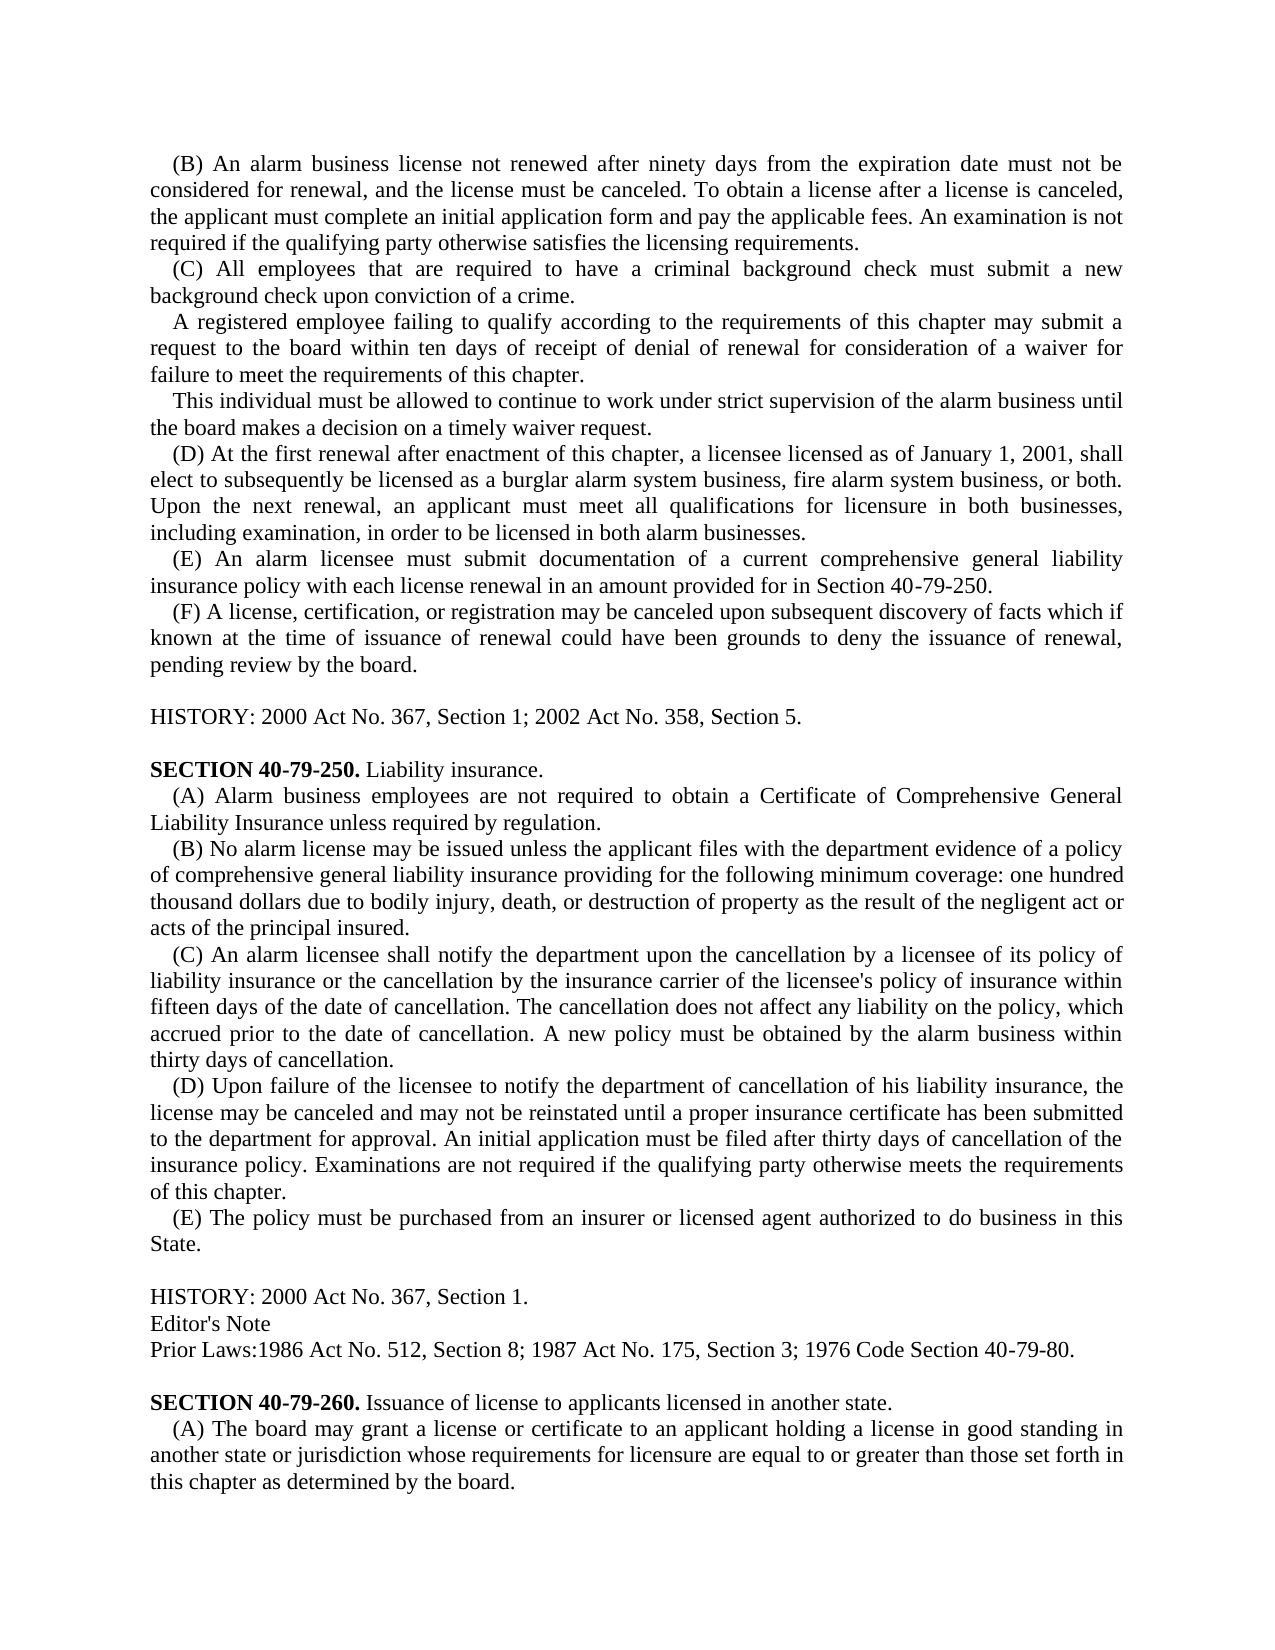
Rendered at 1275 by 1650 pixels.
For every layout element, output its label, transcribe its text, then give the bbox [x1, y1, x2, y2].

text (E) The policy must be purchased from an insurer or licensed agent authorized to do business in this State. [150, 1204, 1125, 1257]
text A registered employee failing to qualify according to the requirements of this chapter may submit a request to the board within ten days of receipt of denial of renewal for consideration of a waiver for failure to meet the requirements of this chapter. [150, 308, 1125, 387]
text (C) All employees that are required to have a criminal background check must submit a new background check upon conviction of a crime. [150, 255, 1125, 308]
text HISTORY: 2000 Act No. 367, Section 1. [150, 1283, 1125, 1309]
text (B) An alarm business license not renewed after ninety days from the expiration date must not be considered for renewal, and the license must be canceled. To obtain a license after a license is canceled, the applicant must complete an initial application form and pay the applicable fees. An examination is not required if the qualifying party otherwise satisfies the licensing requirements. [150, 150, 1125, 255]
text (B) No alarm license may be issued unless the applicant files with the department evidence of a policy of comprehensive general liability insurance providing for the following minimum coverage: one hundred thousand dollars due to bodily injury, death, or destruction of property as the result of the negligent act or acts of the principal insured. [150, 835, 1125, 941]
text Editor's Note [150, 1309, 1125, 1336]
text (C) An alarm licensee shall notify the department upon the cancellation by a licensee of its policy of liability insurance or the cancellation by the insurance carrier of the licensee's policy of insurance within fifteen days of the date of cancellation. The cancellation does not affect any liability on the policy, which accrued prior to the date of cancellation. A new policy must be obtained by the alarm business within thirty days of cancellation. [150, 941, 1125, 1072]
text Prior Laws:1986 Act No. 512, Section 8; 1987 Act No. 175, Section 3; 1976 Code Section 40-79-80. [150, 1336, 1125, 1362]
text (A) Alarm business employees are not required to obtain a Certificate of Comprehensive General Liability Insurance unless required by regulation. [150, 782, 1125, 835]
text (D) Upon failure of the licensee to notify the department of cancellation of his liability insurance, the license may be canceled and may not be reinstated until a proper insurance certificate has been submitted to the department for approval. An initial application must be filed after thirty days of cancellation of the insurance policy. Examinations are not required if the qualifying party otherwise meets the requirements of this chapter. [150, 1072, 1125, 1204]
text SECTION 40-79-260. Issuance of license to applicants licensed in another state. [150, 1389, 1125, 1415]
text (E) An alarm licensee must submit documentation of a current comprehensive general liability insurance policy with each license renewal in an amount provided for in Section 40-79-250. [150, 545, 1125, 598]
text HISTORY: 2000 Act No. 367, Section 1; 2002 Act No. 358, Section 5. [150, 703, 1125, 730]
text SECTION 40-79-250. Liability insurance. [150, 756, 1125, 782]
text (D) At the first renewal after enactment of this chapter, a licensee licensed as of January 1, 2001, shall elect to subsequently be licensed as a burglar alarm system business, fire alarm system business, or both. Upon the next renewal, an applicant must meet all qualifications for licensure in both businesses, including examination, in order to be licensed in both alarm businesses. [150, 440, 1125, 545]
text This individual must be allowed to continue to work under strict supervision of the alarm business until the board makes a decision on a timely waiver request. [150, 387, 1125, 440]
text (F) A license, certification, or registration may be canceled upon subsequent discovery of facts which if known at the time of issuance of renewal could have been grounds to deny the issuance of renewal, pending review by the board. [150, 598, 1125, 677]
text (A) The board may grant a license or certificate to an applicant holding a license in good standing in another state or jurisdiction whose requirements for licensure are equal to or greater than those set forth in this chapter as determined by the board. [150, 1415, 1125, 1494]
